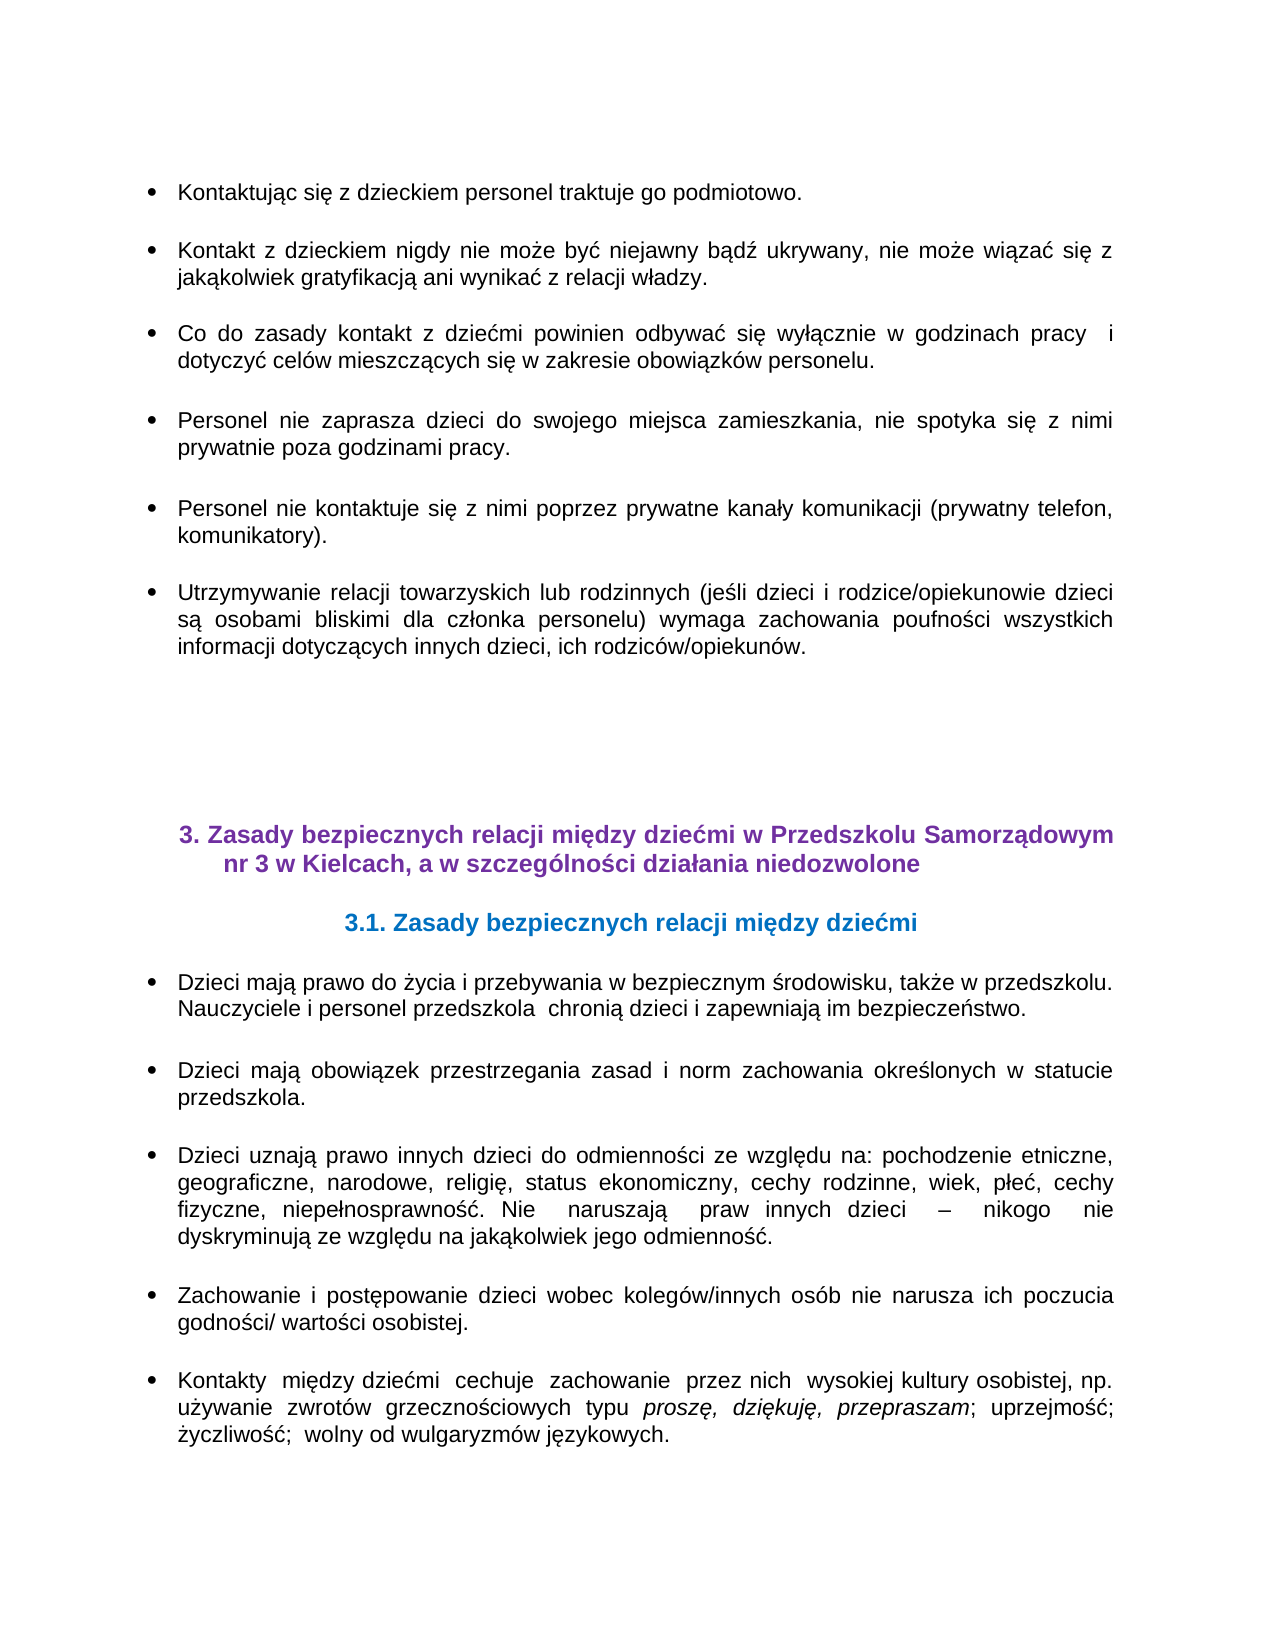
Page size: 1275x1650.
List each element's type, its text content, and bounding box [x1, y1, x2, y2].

list Co do zasady kontakt z dziećmi powinien odbywać się wyłącznie w godzinach pracy i dotyczyć celów mieszczących się w zakresie obowiązków personelu. [148, 319, 1114, 373]
list Dzieci mają prawo do życia i przebywania w bezpiecznym środowisku, także w przedszkolu. Nauczyciele i personel przedszkola chronią dzieci i zapewniają im bezpieczeństwo. [148, 968, 1114, 1022]
list Kontakty między dziećmi cechuje zachowanie przez nich wysokiej kultury osobistej, np. używanie zwrotów grzecznościowych typu proszę, dziękuję, przepraszam; uprzejmość; życzliwość; wolny od wulgaryzmów językowych. [148, 1367, 1114, 1447]
list Kontakt z dzieckiem nigdy nie może być niejawny bądź ukrywany, nie może wiązać się z jakąkolwiek gratyfikacją ani wynikać z relacji władzy. [148, 236, 1114, 290]
list Kontaktując się z dzieckiem personel traktuje go podmiotowo. [148, 179, 1114, 206]
list Zachowanie i postępowanie dzieci wobec kolegów/innych osób nie narusza ich poczucia godności/ wartości osobistej. [148, 1281, 1114, 1335]
list Utrzymywanie relacji towarzyskich lub rodzinnych (jeśli dzieci i rodzice/opiekunowie dzieci są osobami bliskimi dla członka personelu) wymaga zachowania poufności wszystkich informacji dotyczących innych dzieci, ich rodziców/opiekunów. [148, 579, 1114, 659]
list Personel nie zaprasza dzieci do swojego miejsca zamieszkania, nie spotyka się z nimi prywatnie poza godzinami pracy. [148, 406, 1114, 460]
list Personel nie kontaktuje się z nimi poprzez prywatne kanały komunikacji (prywatny telefon, komunikatory). [148, 494, 1114, 548]
list Dzieci uznają prawo innych dzieci do odmienności ze względu na: pochodzenie etniczne, geograficzne, narodowe, religię, status ekonomiczny, cechy rodzinne, wiek, płeć, cechy fizyczne, niepełnosprawność. Nie naruszają praw innych dzieci – nikogo nie dyskryminują ze względu na jakąkolwiek jego odmienność. [148, 1141, 1114, 1249]
text 3.1. Zasady bezpiecznych relacji między dziećmi [179, 908, 1083, 936]
list Dzieci mają obowiązek przestrzegania zasad i norm zachowania określonych w statucie przedszkola. [148, 1056, 1114, 1110]
text 3. Zasady bezpiecznych relacji między dziećmi w Przedszkolu Samorządowym nr 3 w Kielcach, a w szczególności działania niedozwolone [179, 820, 1115, 877]
